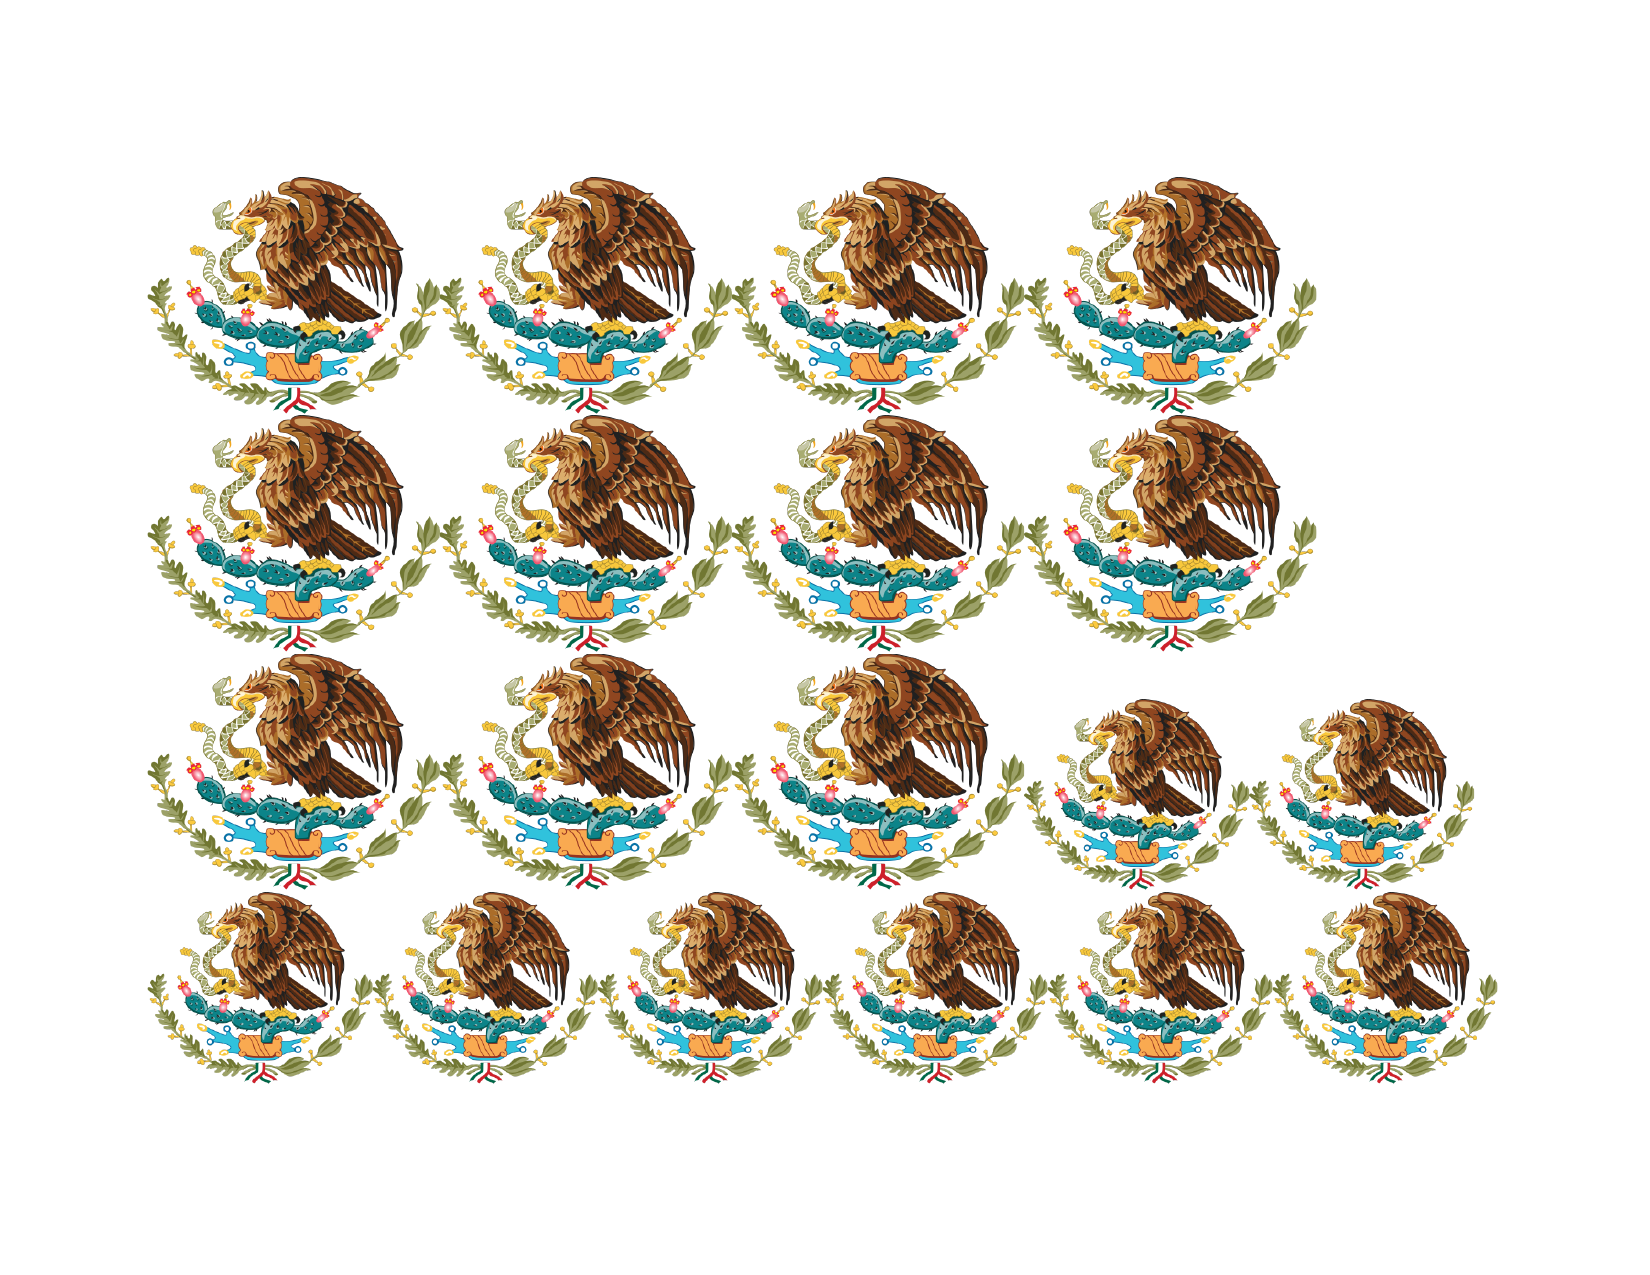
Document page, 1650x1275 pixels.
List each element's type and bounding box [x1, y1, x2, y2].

picture [147, 415, 1317, 652]
picture [147, 654, 1475, 890]
picture [147, 892, 1498, 1084]
picture [147, 177, 1317, 414]
